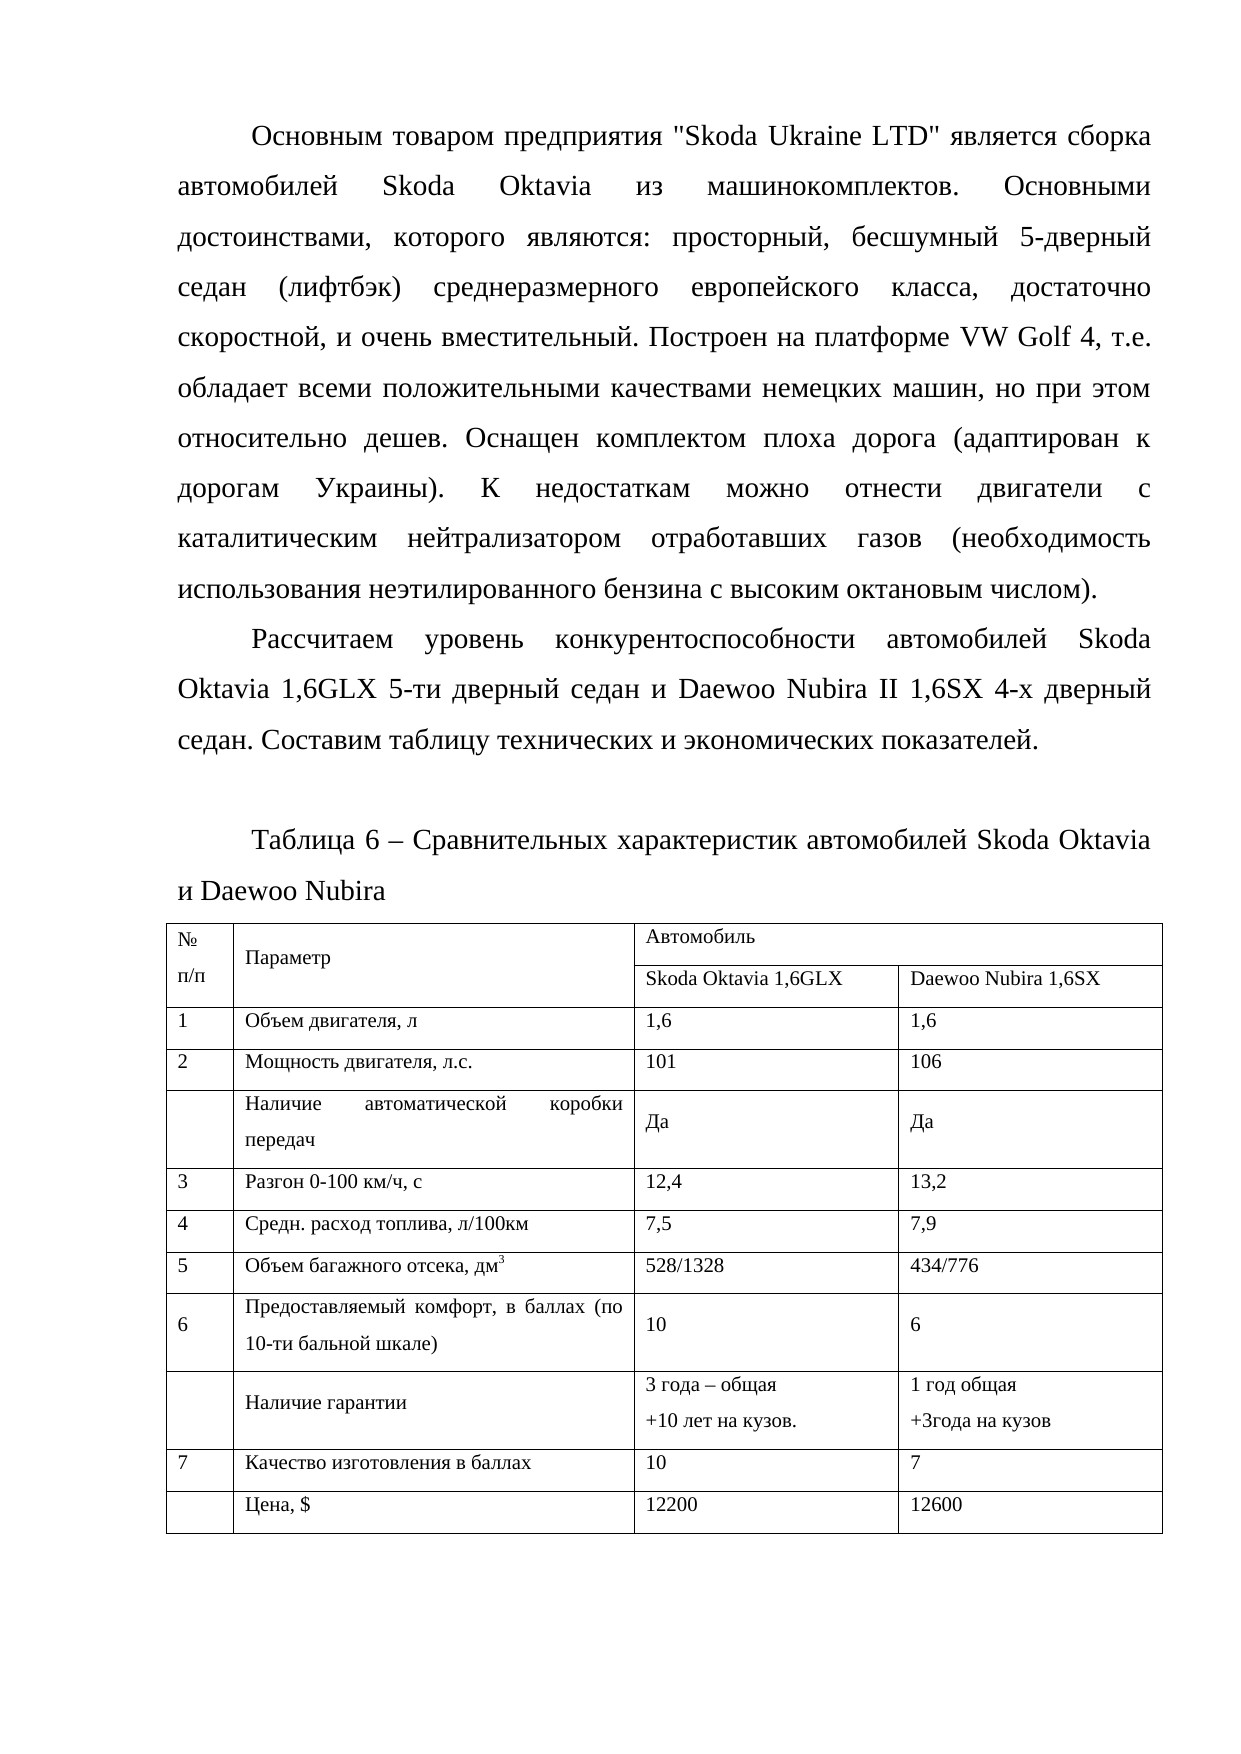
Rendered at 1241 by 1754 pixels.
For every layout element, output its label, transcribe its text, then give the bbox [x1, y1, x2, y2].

table_cell 12,4 [635, 1169, 898, 1210]
table_cell 3 года – общая +10 лет на кузов. [635, 1372, 898, 1449]
table_cell 434/776 [899, 1253, 1162, 1293]
table_cell 101 [635, 1050, 898, 1090]
table_cell Наличие гарантии [234, 1372, 634, 1449]
table_cell 10 [635, 1294, 898, 1371]
table_cell 12200 [635, 1492, 898, 1532]
table_cell 5 [167, 1253, 233, 1293]
table_cell 10 [635, 1450, 898, 1491]
table_cell 4 [167, 1211, 233, 1252]
table_cell 3 [167, 1169, 233, 1210]
table_cell 12600 [899, 1492, 1162, 1532]
table_cell 1,6 [635, 1008, 898, 1048]
table_cell Наличие автоматической коробки передач [234, 1091, 634, 1168]
table_cell 106 [899, 1050, 1162, 1090]
table_cell 1 год общая +3года на кузов [899, 1372, 1162, 1449]
table_cell Мощность двигателя, л.с. [234, 1050, 634, 1090]
text Рассчитаем уровень конкурентоспособности автомобилей Skoda Oktavia 1,6GLX 5-ти дверный седан и Daewoo Nubira II 1,6SX 4-х дверный седан. Составим таблицу технических и экономических показателей. [177, 621, 1152, 755]
table_cell 7,9 [899, 1211, 1162, 1252]
table_header Параметр [234, 924, 634, 1007]
table_cell Да [899, 1091, 1162, 1168]
table_cell Качество изготовления в баллах [234, 1450, 634, 1491]
table_cell 2 [167, 1050, 233, 1090]
table_cell Цена, $ [234, 1492, 634, 1532]
table_cell Объем багажного отсека, дм3 [234, 1253, 634, 1293]
table_cell Да [635, 1091, 898, 1168]
table_cell Skoda Oktavia 1,6GLX [635, 966, 898, 1007]
table_header № п/п [167, 924, 233, 1007]
table_cell 1 [167, 1008, 233, 1048]
table_cell [167, 1492, 233, 1532]
table_cell 528/1328 [635, 1253, 898, 1293]
table_cell 6 [899, 1294, 1162, 1371]
table_cell Объем двигателя, л [234, 1008, 634, 1048]
table_cell 1,6 [899, 1008, 1162, 1048]
text Основным товаром предприятия "Skoda Ukraine LTD" является сборка автомобилей Skoda Oktavia из машинокомплектов. Основными достоинствами, которого являются: просторный, бесшумный 5-дверный седан (лифтбэк) среднеразмерного европейского класса, достаточно скоростной, и очень вместительный. Построен на платформе VW Golf 4, т.е. обладает всеми положительными качествами немецких машин, но при этом относительно дешев. Оснащен комплектом плоха дорога (адаптирован к дорогам Украины). К недостаткам можно отнести двигатели с каталитическим нейтрализатором отработавших газов (необходимость использования неэтилированного бензина с высоким октановым числом). [177, 118, 1152, 604]
table_cell Daewoo Nubira 1,6SX [899, 966, 1162, 1007]
table_cell 6 [167, 1294, 233, 1371]
table_cell 13,2 [899, 1169, 1162, 1210]
table_cell Средн. расход топлива, л/100км [234, 1211, 634, 1252]
table_cell Предоставляемый комфорт, в баллах (по 10-ти бальной шкале) [234, 1294, 634, 1371]
table_cell 7,5 [635, 1211, 898, 1252]
text Таблица 6 – Сравнительных характеристик автомобилей Skoda Oktavia и Daewoo Nubira [177, 822, 1152, 906]
table_cell Разгон 0-100 км/ч, с [234, 1169, 634, 1210]
table_cell [167, 1372, 233, 1449]
table_header Автомобиль [635, 924, 1162, 965]
table_cell 7 [899, 1450, 1162, 1491]
table_cell 7 [167, 1450, 233, 1491]
table_cell [167, 1091, 233, 1168]
